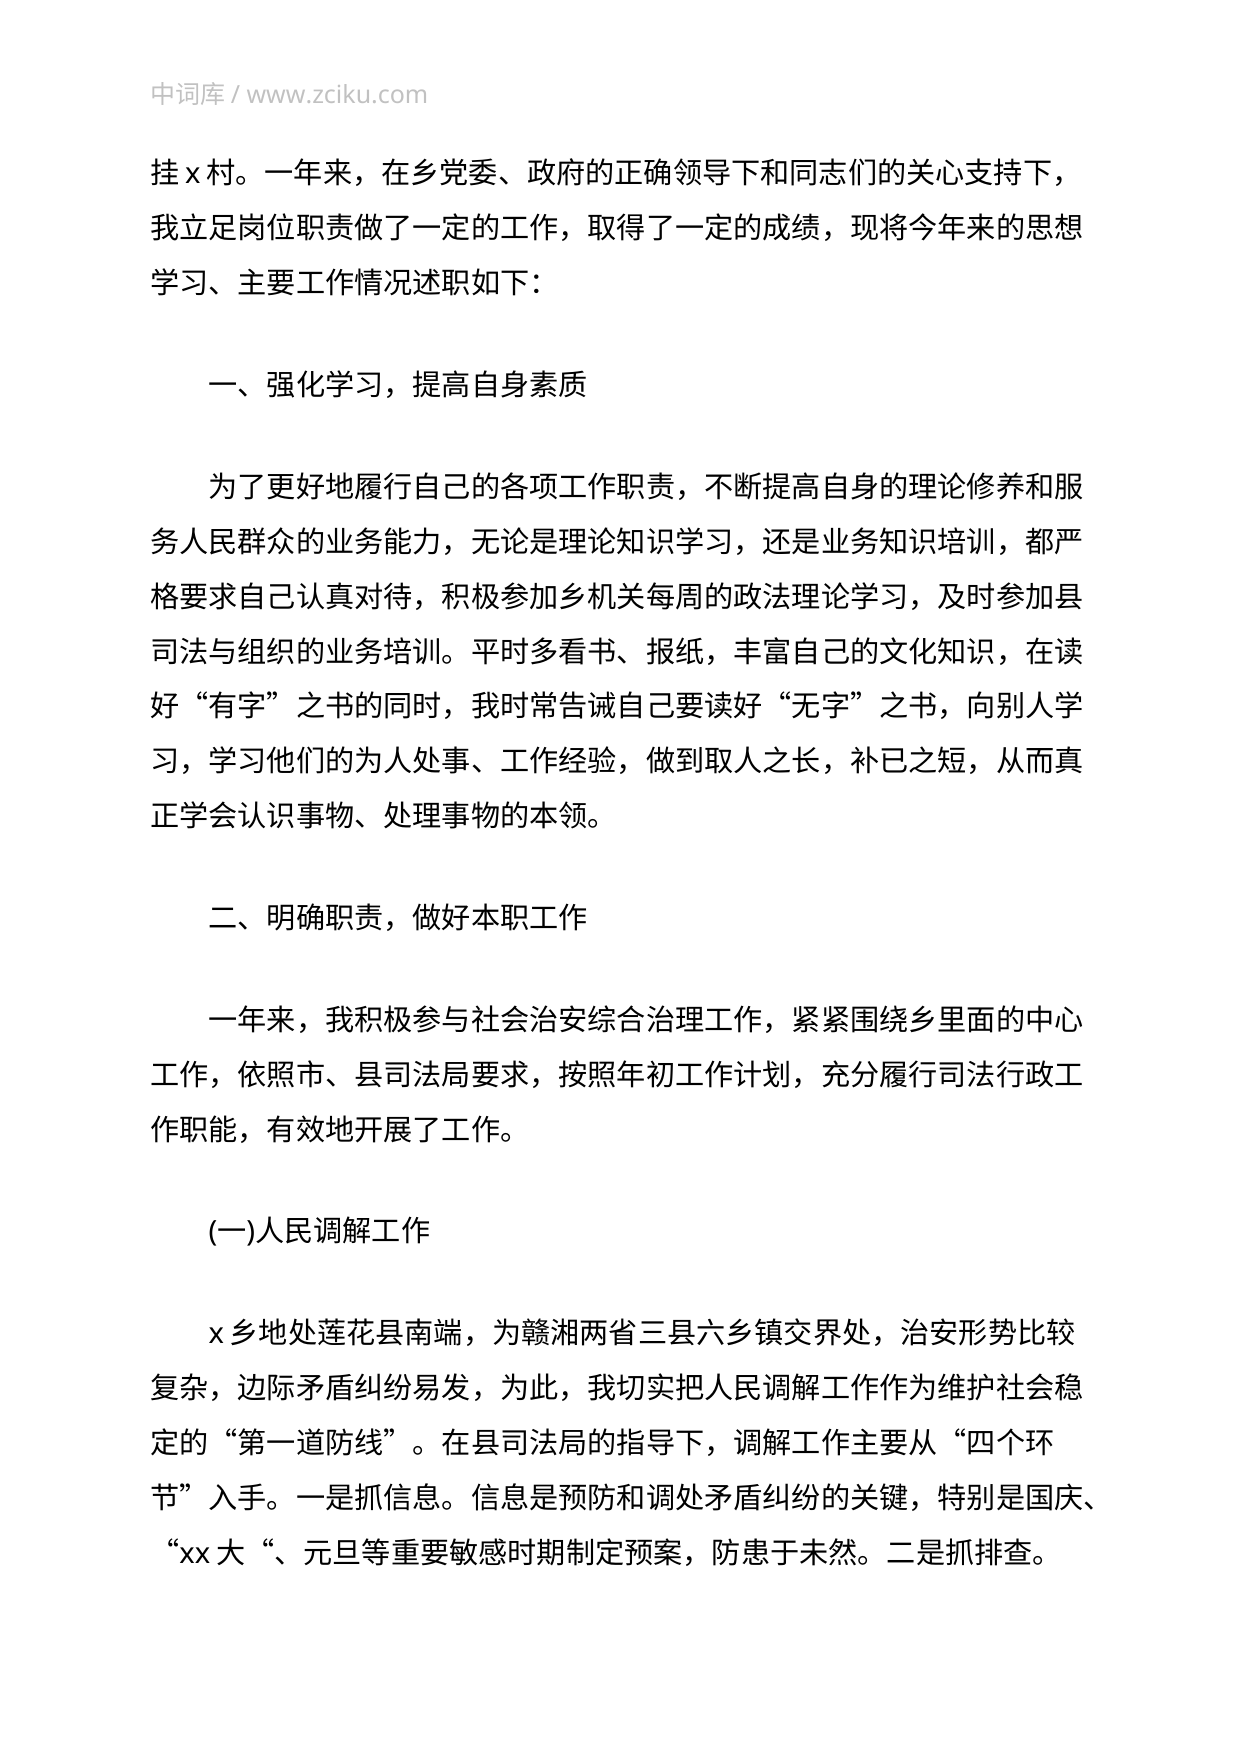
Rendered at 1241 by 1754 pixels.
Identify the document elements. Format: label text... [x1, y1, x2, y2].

text 一年来，我积极参与社会治安综合治理工作，紧紧围绕乡里面的中心工作，依照市、县司法局要求，按照年初工作计划，充分履行司法行政工作职能，有效地开展了工作。 [150, 996, 1090, 1148]
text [150, 1310, 1090, 1572]
text 一、强化学习，提高自身素质 [150, 362, 1090, 404]
text (一)人民调解工作 [150, 1208, 1090, 1250]
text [150, 150, 1090, 302]
text 二、明确职责，做好本职工作 [150, 894, 1090, 937]
text 为了更好地履行自己的各项工作职责，不断提高自身的理论修养和服务人民群众的业务能力，无论是理论知识学习，还是业务知识培训，都严格要求自己认真对待，积极参加乡机关每周的政法理论学习，及时参加县司法与组织的业务培训。平时多看书、报纸，丰富自己的文化知识，在读好“有字”之书的同时，我时常告诫自己要读好“无字”之书，向别人学习，学习他们的为人处事、工作经验，做到取人之长，补已之短，从而真正学会认识事物、处理事物的本领。 [150, 463, 1090, 835]
